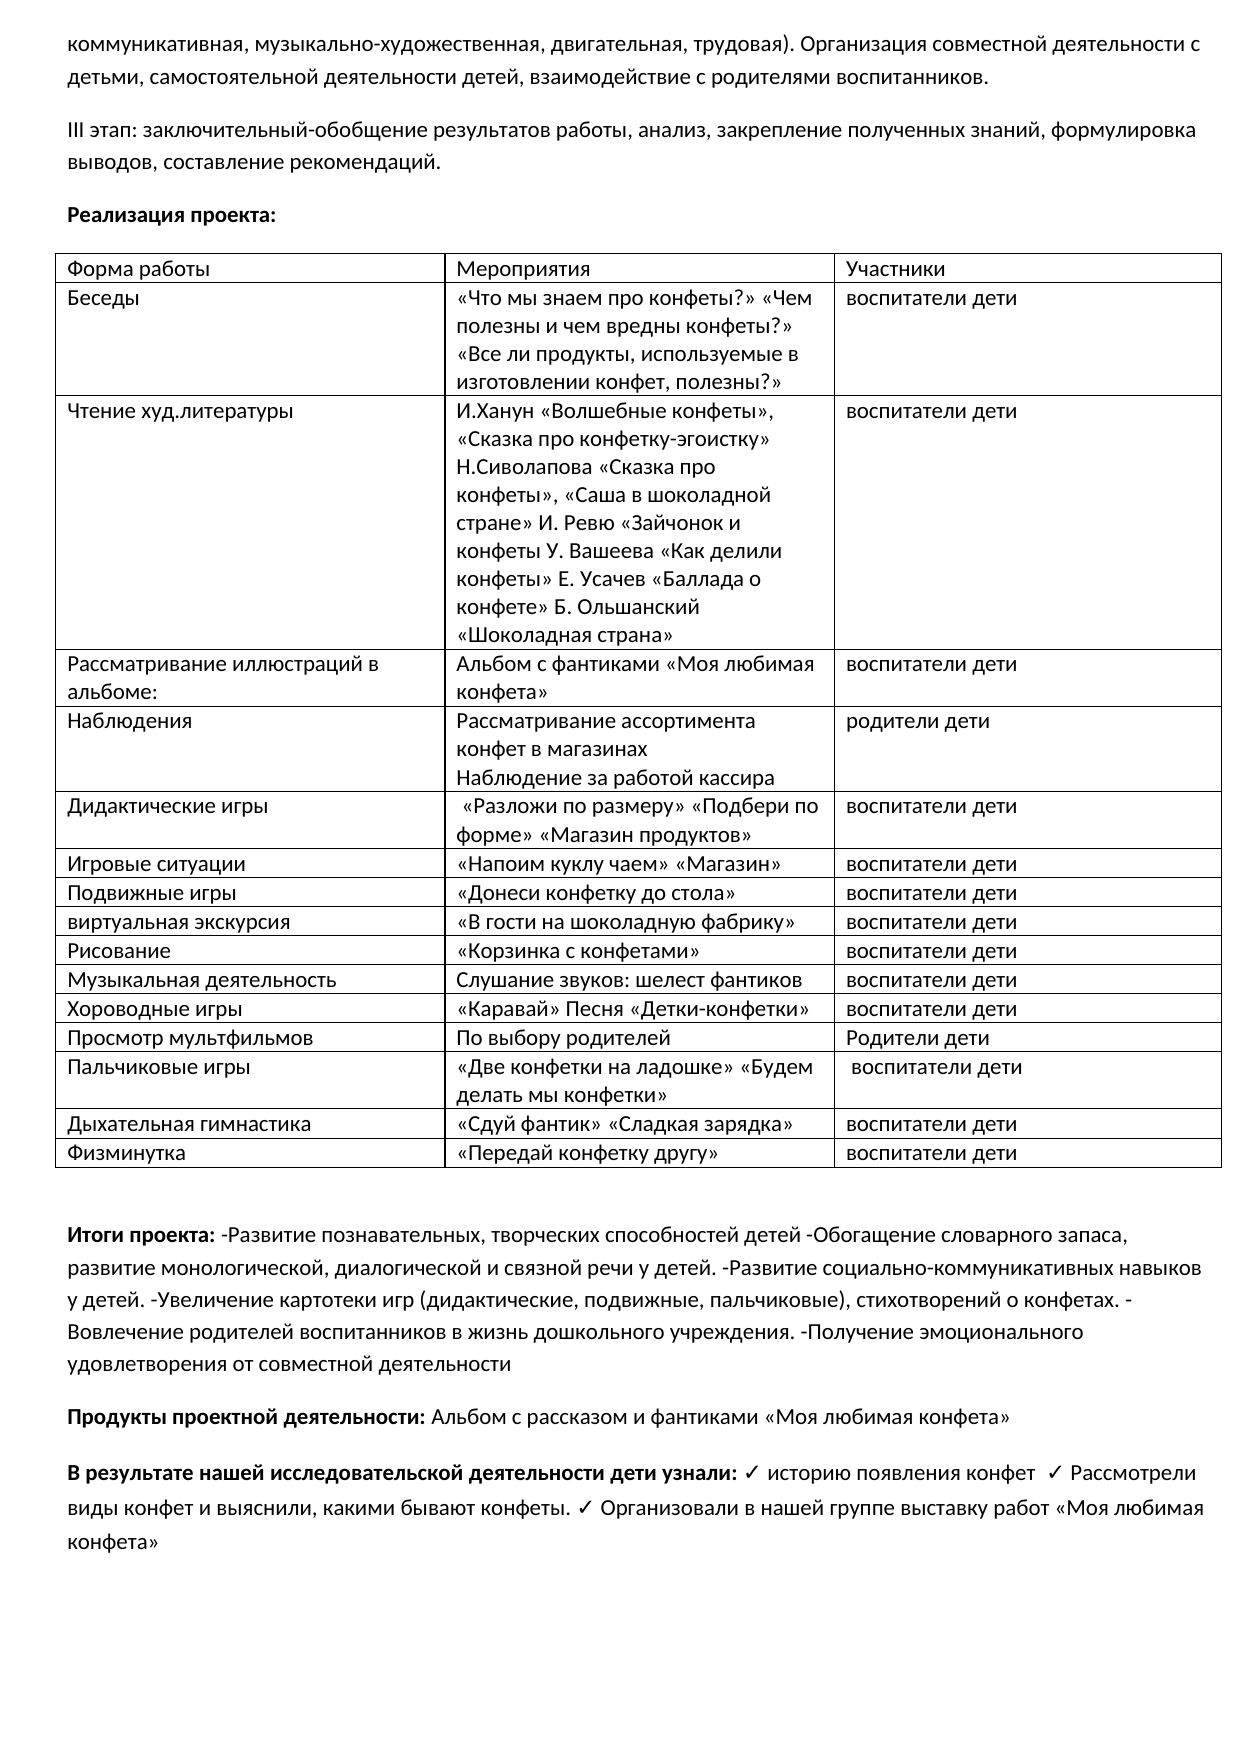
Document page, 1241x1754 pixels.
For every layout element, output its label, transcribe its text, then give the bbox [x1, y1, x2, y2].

table_header Форма работы [56, 254, 444, 282]
table_cell «Разложи по размеру» «Подбери по форме» «Магазин продуктов» [446, 792, 834, 848]
table_cell «Две конфетки на ладошке» «Будем делать мы конфетки» [446, 1052, 834, 1108]
table_cell Хороводные игры [56, 994, 444, 1022]
table_cell воспитатели дети [835, 283, 1221, 395]
table_cell родители дети [835, 707, 1221, 791]
table_cell Рассматривание ассортимента конфет в магазинах Наблюдение за работой кассира [446, 707, 834, 791]
table_cell воспитатели дети [835, 965, 1221, 993]
table_cell Родители дети [835, 1023, 1221, 1051]
table_cell Беседы [56, 283, 444, 395]
text Продукты проектной деятельности: Альбом с рассказом и фантиками «Моя любимая конфета» [67, 1402, 1211, 1430]
text Итоги проекта: -Развитие познавательных, творческих способностей детей -Обогащение словарного запаса, развитие монологической, диалогической и связной речи у детей. -Развитие социально-коммуникативных навыков у детей. -Увеличение картотеки игр (дидактические, подвижные, пальчиковые), стихотворений о конфетах. -Вовлечение родителей воспитанников в жизнь дошкольного учреждения. -Получение эмоционального удовлетворения от совместной деятельности [67, 1221, 1211, 1377]
text Реализация проекта: [67, 200, 1211, 228]
table_cell «Сдуй фантик» «Сладкая зарядка» [446, 1109, 834, 1137]
table_cell И.Ханун «Волшебные конфеты», «Сказка про конфетку-эгоистку» Н.Сиволапова «Сказка про конфеты», «Саша в шоколадной стране» И. Ревю «Зайчонок и конфеты У. Вашеева «Как делили конфеты» Е. Усачев «Баллада о конфете» Б. Ольшанский «Шоколадная страна» [446, 396, 834, 648]
table_cell воспитатели дети [835, 849, 1221, 877]
table_cell Игровые ситуации [56, 849, 444, 877]
table_header Участники [835, 254, 1221, 282]
table_cell Музыкальная деятельность [56, 965, 444, 993]
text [67, 29, 1211, 90]
table_cell Слушание звуков: шелест фантиков [446, 965, 834, 993]
table_cell воспитатели дети [835, 1052, 1221, 1108]
table_cell воспитатели дети [835, 907, 1221, 935]
table_cell «Передай конфетку другу» [446, 1139, 834, 1167]
table_cell Дидактические игры [56, 792, 444, 848]
table_cell Альбом с фантиками «Моя любимая конфета» [446, 650, 834, 706]
text В результате нашей исследовательской деятельности дети узнали: ✓ историю появления конфет ✓ Рассмотрели виды конфет и выяснили, какими бывают конфеты. ✓ Организовали в нашей группе выставку работ «Моя любимая конфета» [67, 1455, 1211, 1555]
table_cell воспитатели дети [835, 936, 1221, 964]
table_cell воспитатели дети [835, 1139, 1221, 1167]
table_cell Наблюдения [56, 707, 444, 791]
table_cell Подвижные игры [56, 878, 444, 906]
table_cell Рисование [56, 936, 444, 964]
table_cell воспитатели дети [835, 994, 1221, 1022]
table_cell Пальчиковые игры [56, 1052, 444, 1108]
table_cell «Корзинка с конфетами» [446, 936, 834, 964]
text III этап: заключительный-обобщение результатов работы, анализ, закрепление полученных знаний, формулировка выводов, составление рекомендаций. [67, 115, 1211, 175]
table_header Мероприятия [446, 254, 834, 282]
table_cell «Что мы знаем про конфеты?» «Чем полезны и чем вредны конфеты?» «Все ли продукты, используемые в изготовлении конфет, полезны?» [446, 283, 834, 395]
table_cell воспитатели дети [835, 1109, 1221, 1137]
table_cell виртуальная экскурсия [56, 907, 444, 935]
table_cell «Напоим куклу чаем» «Магазин» [446, 849, 834, 877]
table_cell воспитатели дети [835, 878, 1221, 906]
table_cell Просмотр мультфильмов [56, 1023, 444, 1051]
table_cell воспитатели дети [835, 396, 1221, 648]
table_cell «Каравай» Песня «Детки-конфетки» [446, 994, 834, 1022]
table_cell Рассматривание иллюстраций в альбоме: [56, 650, 444, 706]
table_cell воспитатели дети [835, 650, 1221, 706]
table_cell Физминутка [56, 1139, 444, 1167]
table_cell По выбору родителей [446, 1023, 834, 1051]
table_cell «Донеси конфетку до стола» [446, 878, 834, 906]
table_cell Дыхательная гимнастика [56, 1109, 444, 1137]
table_cell воспитатели дети [835, 792, 1221, 848]
table_cell Чтение худ.литературы [56, 396, 444, 648]
table_cell «В гости на шоколадную фабрику» [446, 907, 834, 935]
